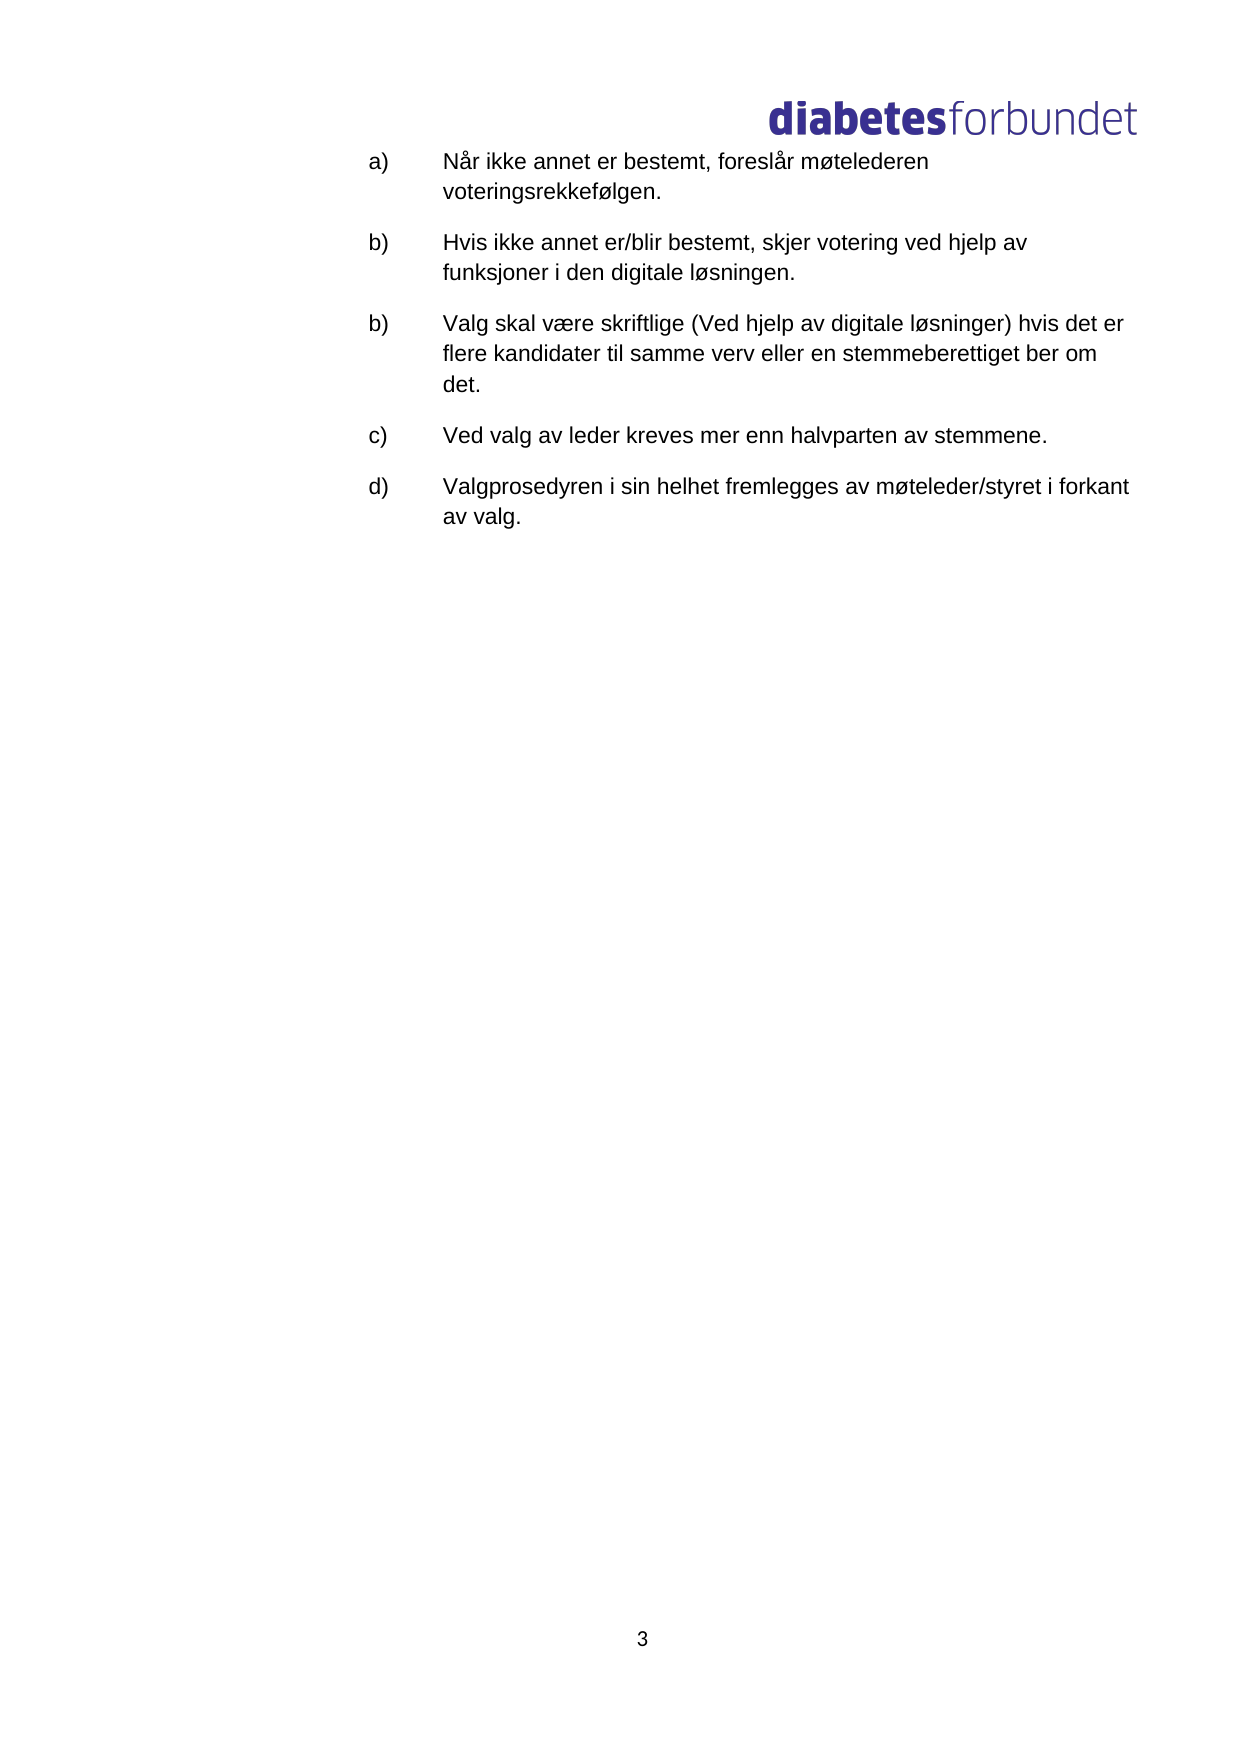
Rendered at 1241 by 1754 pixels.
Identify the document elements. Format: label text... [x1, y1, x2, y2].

text c) Ved valg av leder kreves mer enn halvparten av stemmene. [368, 422, 1137, 448]
text b) Valg skal være skriftlige (Ved hjelp av digitale løsninger) hvis det er flere kandidater til samme verv eller en stemmeberettiget ber om det. [368, 310, 1137, 397]
text d) Valgprosedyren i sin helhet fremlegges av møteleder/styret i forkant av valg. [368, 473, 1137, 529]
text a) Når ikke annet er bestemt, foreslår møtelederen voteringsrekkefølgen. [368, 148, 1137, 204]
picture [769, 101, 1137, 135]
text b) Hvis ikke annet er/blir bestemt, skjer votering ved hjelp av funksjoner i den digitale løsningen. [368, 229, 1137, 285]
